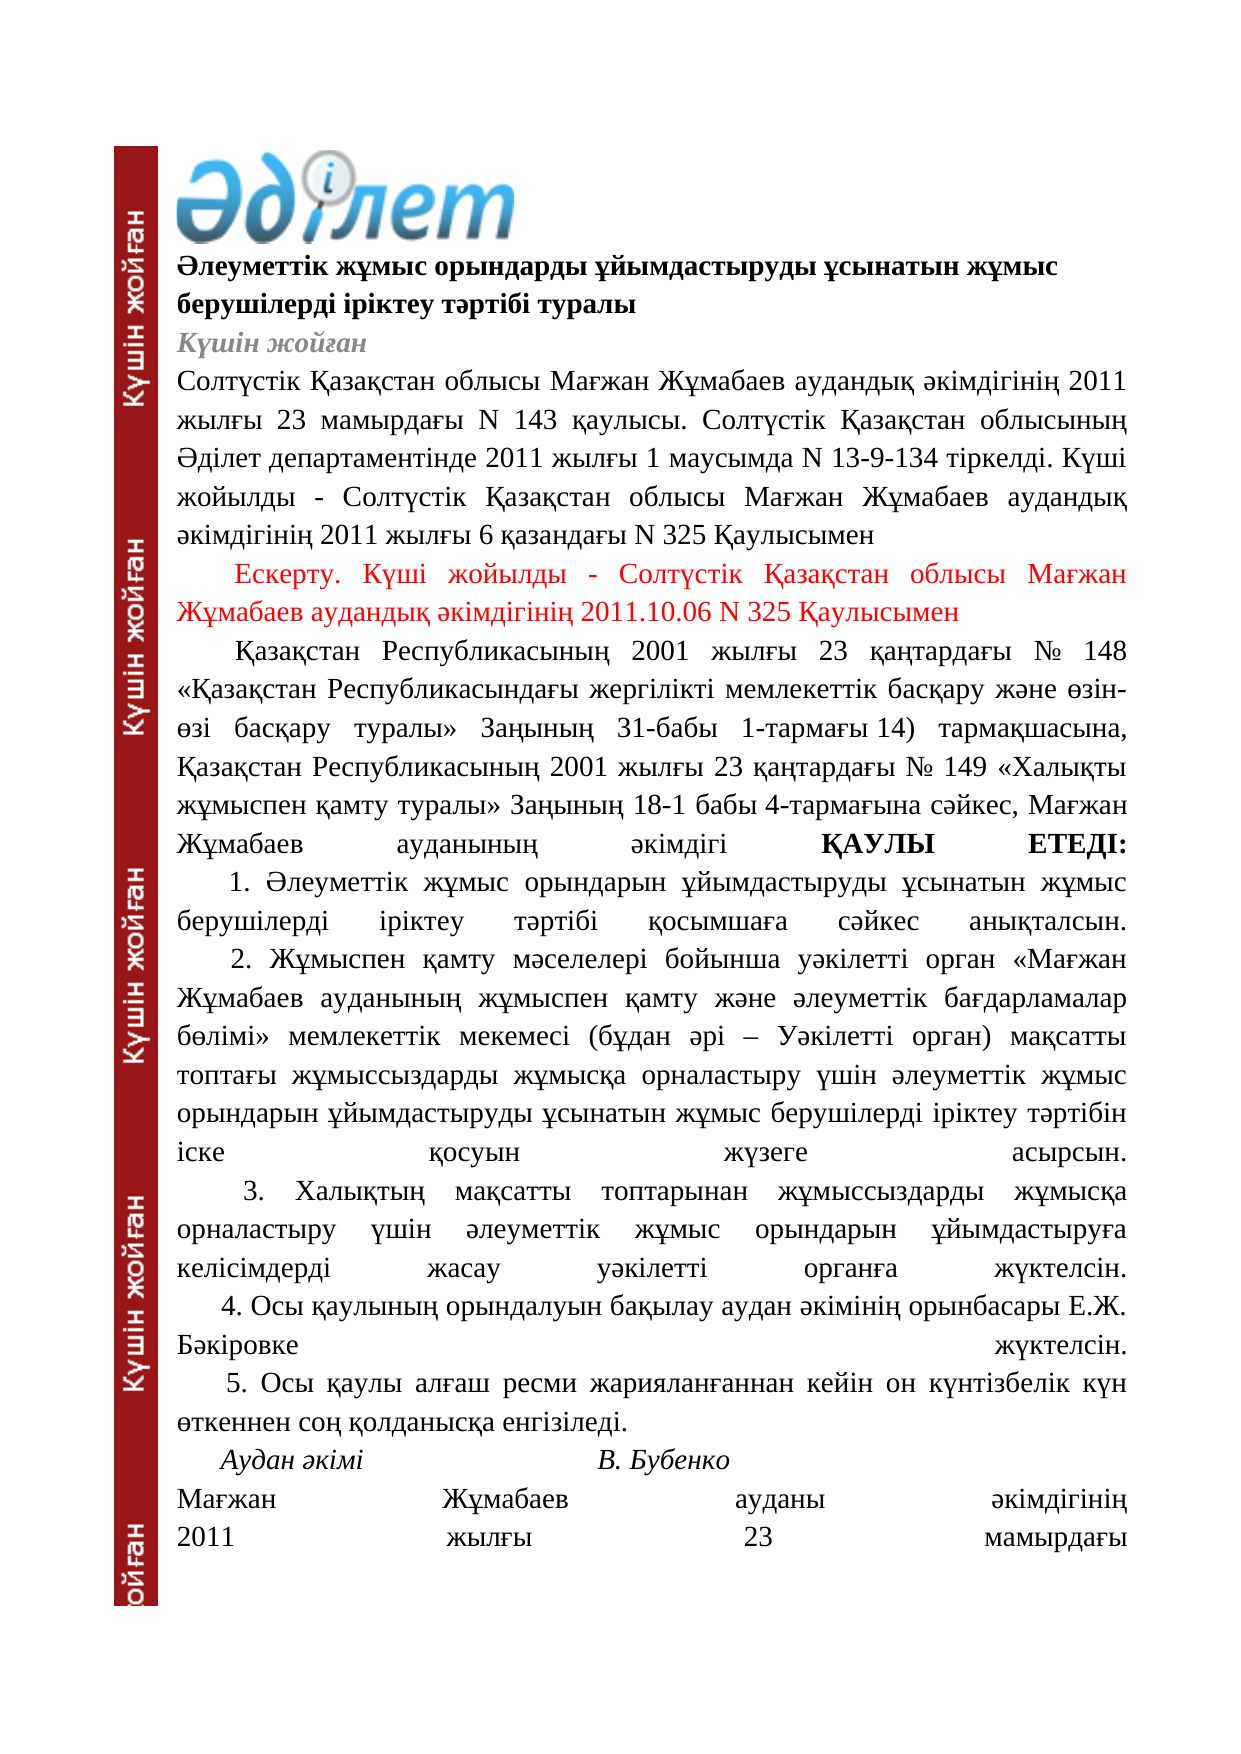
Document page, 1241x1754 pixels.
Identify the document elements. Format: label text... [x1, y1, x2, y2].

text Қазақстан Республикасының 2001 жылғы 23 қаңтардағы № 148 «Қазақстан Республикасындағы жергілікті мемлекеттік басқару және өзін-өзі басқару туралы» Заңының 31-бабы 1-тармағы 14) тармақшасына, Қазақстан Республикасының 2001 жылғы 23 қаңтардағы № 149 «Халықты жұмыспен қамту туралы» Заңының 18-1 бабы 4-тармағына сәйкес, Мағжан Жұмабаев ауданының әкімдігі ҚАУЛЫ ЕТЕДІ: 1. Әлеуметтік жұмыс орындарын ұйымдастыруды ұсынатын жұмыс берушілерді іріктеу тәртібі қосымшаға сәйкес анықталсын. 2. Жұмыспен қамту мәселелері бойынша уәкілетті орган «Мағжан Жұмабаев ауданының жұмыспен қамту және әлеуметтік бағдарламалар бөлімі» мемлекеттік мекемесі (бұдан әрі – Уәкілетті орган) мақсатты топтағы жұмыссыздарды жұмысқа орналастыру үшін әлеуметтік жұмыс орындарын ұйымдастыруды ұсынатын жұмыс берушілерді іріктеу тәртібін іске қосуын жүзеге асырсын. 3. Халықтың мақсатты топтарынан жұмыссыздарды жұмысқа орналастыру үшін әлеуметтік жұмыс орындарын ұйымдастыруға келісімдерді жасау уәкілетті органға жүктелсін. 4. Осы қаулының орындалуын бақылау аудан әкімінің орынбасары Е.Ж. Бәкіровке жүктелсін. 5. Осы қаулы алғаш ресми жарияланғаннан кейін он күнтізбелік күн өткеннен соң қолданысқа енгізіледі. [112, 633, 1128, 1437]
picture [114, 628, 158, 633]
text Әлеуметтік жұмыс орындарды ұйымдастыруды ұсынатын жұмыс берушілерді іріктеу тәртібі туралы [112, 248, 1128, 320]
picture [114, 1476, 158, 1481]
text Солтүстік Қазақстан облысы Мағжан Жұмабаев аудандық әкімдігінің 2011 жылғы 23 мамырдағы N 143 қаулысы. Солтүстік Қазақстан облысының Әділет департаментінде 2011 жылғы 1 маусымда N 13-9-134 тіркелді. Күші жойылды - Солтүстік Қазақстан облысы Мағжан Жұмабаев аудандық әкімдігінің 2011 жылғы 6 қазандағы N 325 Қаулысымен [112, 363, 1128, 551]
picture [114, 1553, 158, 1606]
text Ескерту. Күші жойылды - Солтүстік Қазақстан облысы Мағжан Жұмабаев аудандық әкімдігінің 2011.10.06 N 325 Қаулысымен [112, 556, 1128, 628]
picture [114, 320, 158, 325]
picture [114, 146, 158, 248]
picture [114, 1437, 158, 1442]
text Аудан әкімі В. Бубенко [112, 1442, 1128, 1476]
picture [114, 358, 158, 363]
picture [114, 551, 158, 556]
text Мағжан Жұмабаев ауданы әкімдігінің 2011 жылғы 23 мамырдағы № 143 қаулысына қосымша [112, 1481, 1128, 1553]
text Күшін жойған [112, 325, 1128, 358]
picture [176, 150, 515, 244]
